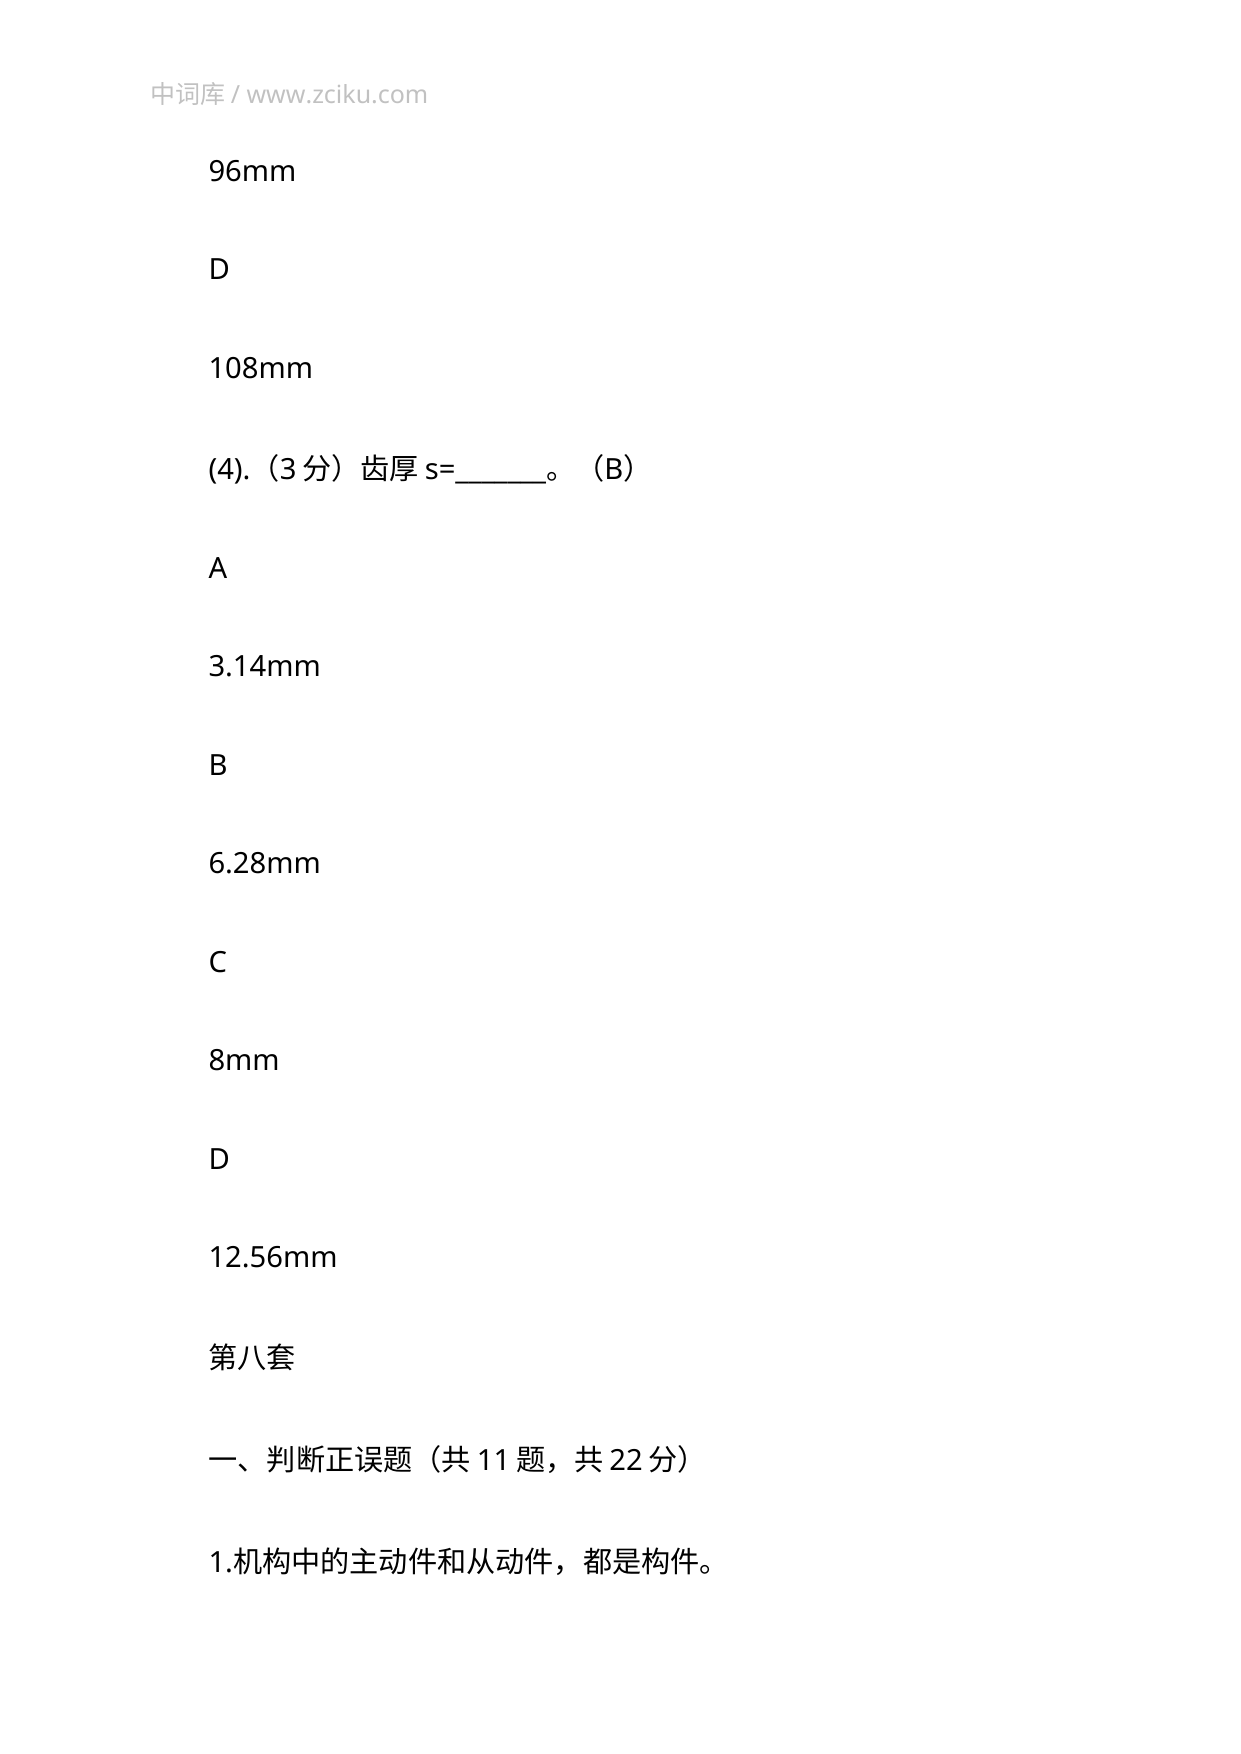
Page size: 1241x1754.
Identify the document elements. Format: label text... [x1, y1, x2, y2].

text 6.28mm [150, 843, 1090, 882]
text 12.56mm [150, 1236, 1090, 1276]
text 96mm [150, 150, 1090, 190]
text A [150, 547, 1090, 587]
text C [150, 941, 1090, 981]
text 3.14mm [150, 646, 1090, 685]
text 1.机构中的主动件和从动件，都是构件。 [150, 1538, 1090, 1581]
text D [150, 248, 1090, 288]
text 108mm [150, 347, 1090, 387]
text 8mm [150, 1039, 1090, 1079]
text D [150, 1138, 1090, 1178]
text 一、判断正误题（共11题，共22分） [150, 1437, 1090, 1479]
text 第八套 [150, 1335, 1090, 1377]
text (4).（3分）齿厚s=_______。（B） [150, 445, 1090, 488]
text B [150, 744, 1090, 784]
